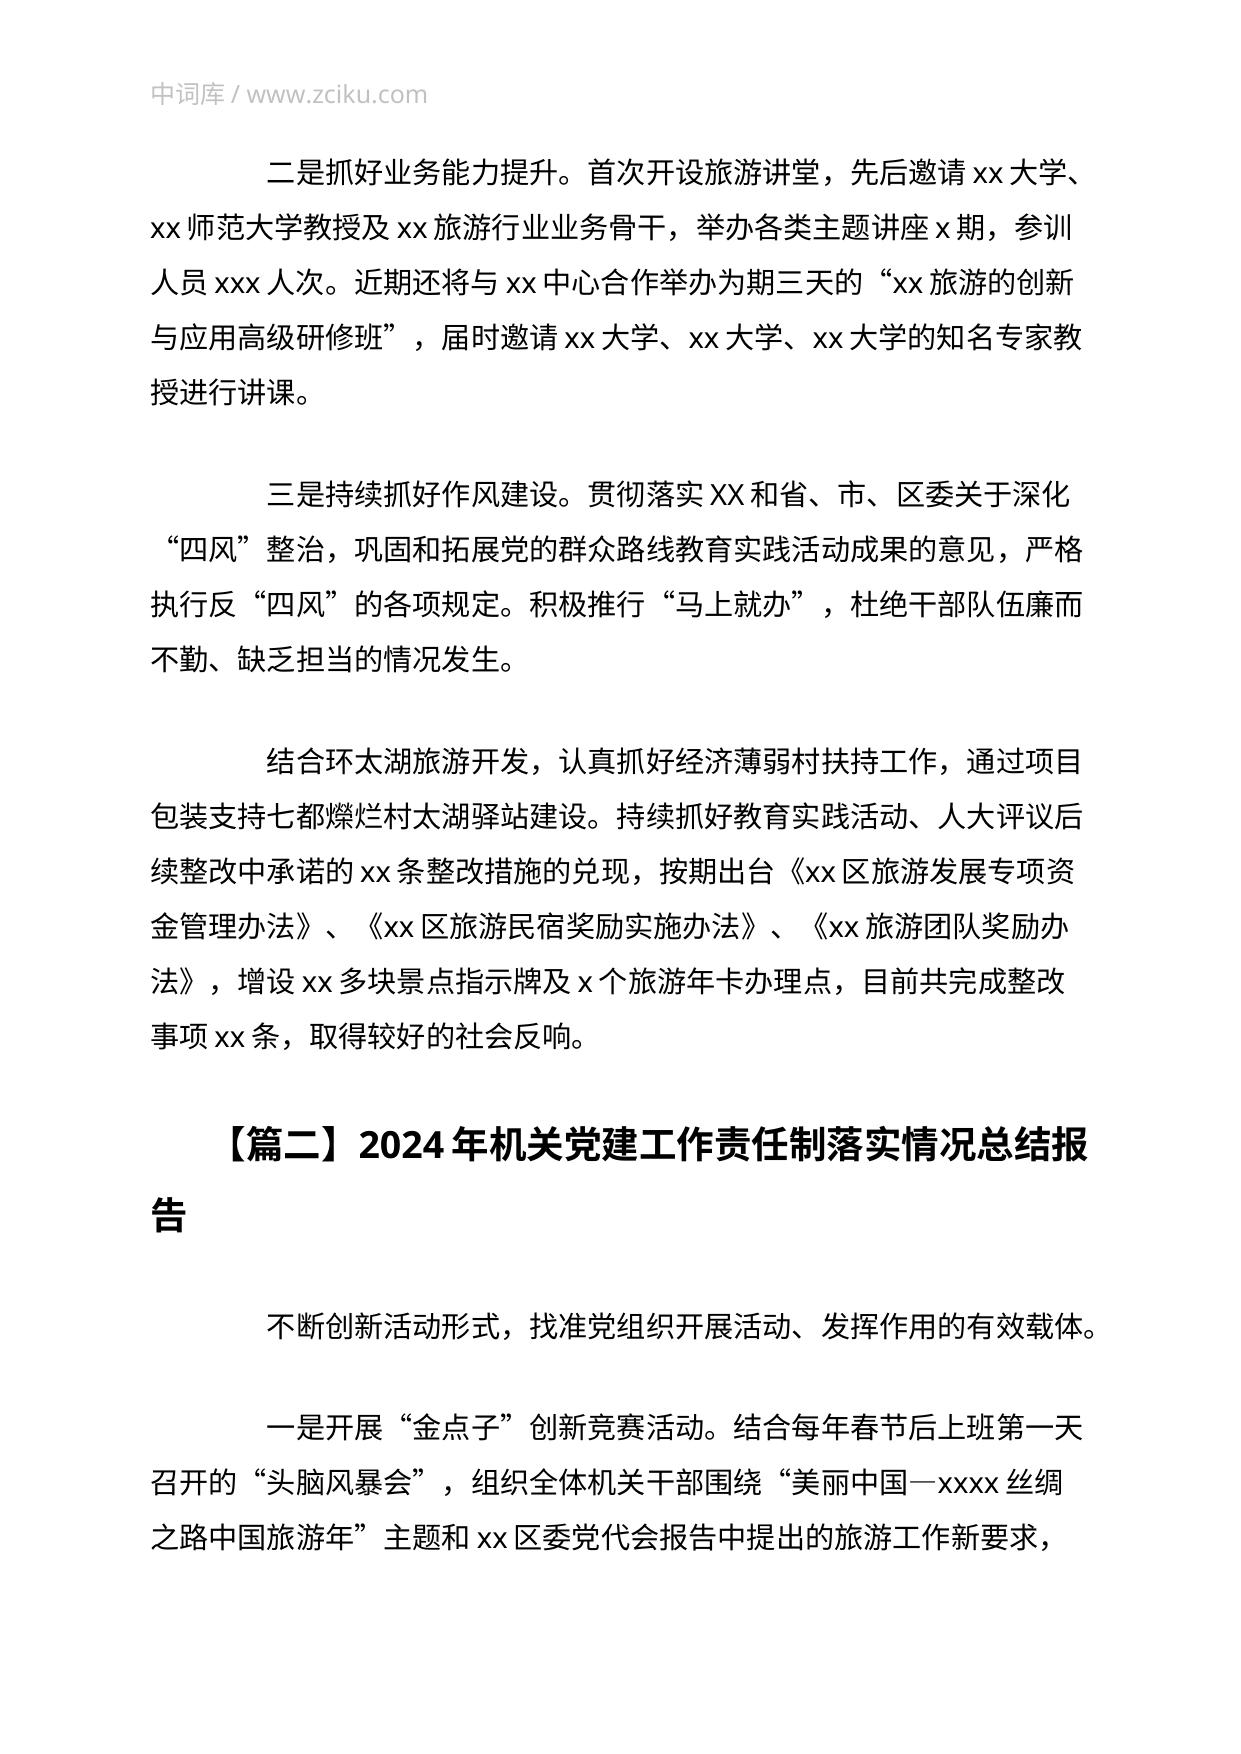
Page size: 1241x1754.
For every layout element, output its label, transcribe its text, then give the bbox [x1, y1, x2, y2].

text 三是持续抓好作风建设。贯彻落实XX和省、市、区委关于深化“四风”整治，巩固和拓展党的群众路线教育实践活动成果的意见，严格执行反“四风”的各项规定。积极推行“马上就办”，杜绝干部队伍廉而不勤、缺乏担当的情况发生。 [150, 472, 1090, 679]
text 【篇二】2024年机关党建工作责任制落实情况总结报告 [150, 1115, 1090, 1240]
text 结合环太湖旅游开发，认真抓好经济薄弱村扶持工作，通过项目包装支持七都爃烂村太湖驿站建设。持续抓好教育实践活动、人大评议后续整改中承诺的xx条整改措施的兑现，按期出台《xx区旅游发展专项资金管理办法》、《xx区旅游民宿奖励实施办法》、《xx旅游团队奖励办法》，增设xx多块景点指示牌及x个旅游年卡办理点，目前共完成整改事项xx条，取得较好的社会反响。 [150, 738, 1090, 1056]
text 不断创新活动形式，找准党组织开展活动、发挥作用的有效载体。 [150, 1303, 1090, 1346]
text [150, 1405, 1090, 1557]
text 二是抓好业务能力提升。首次开设旅游讲堂，先后邀请xx大学、xx师范大学教授及xx旅游行业业务骨干，举办各类主题讲座x期，参训人员xxx人次。近期还将与xx中心合作举办为期三天的“xx旅游的创新与应用高级研修班”，届时邀请xx大学、xx大学、xx大学的知名专家教授进行讲课。 [150, 150, 1090, 412]
